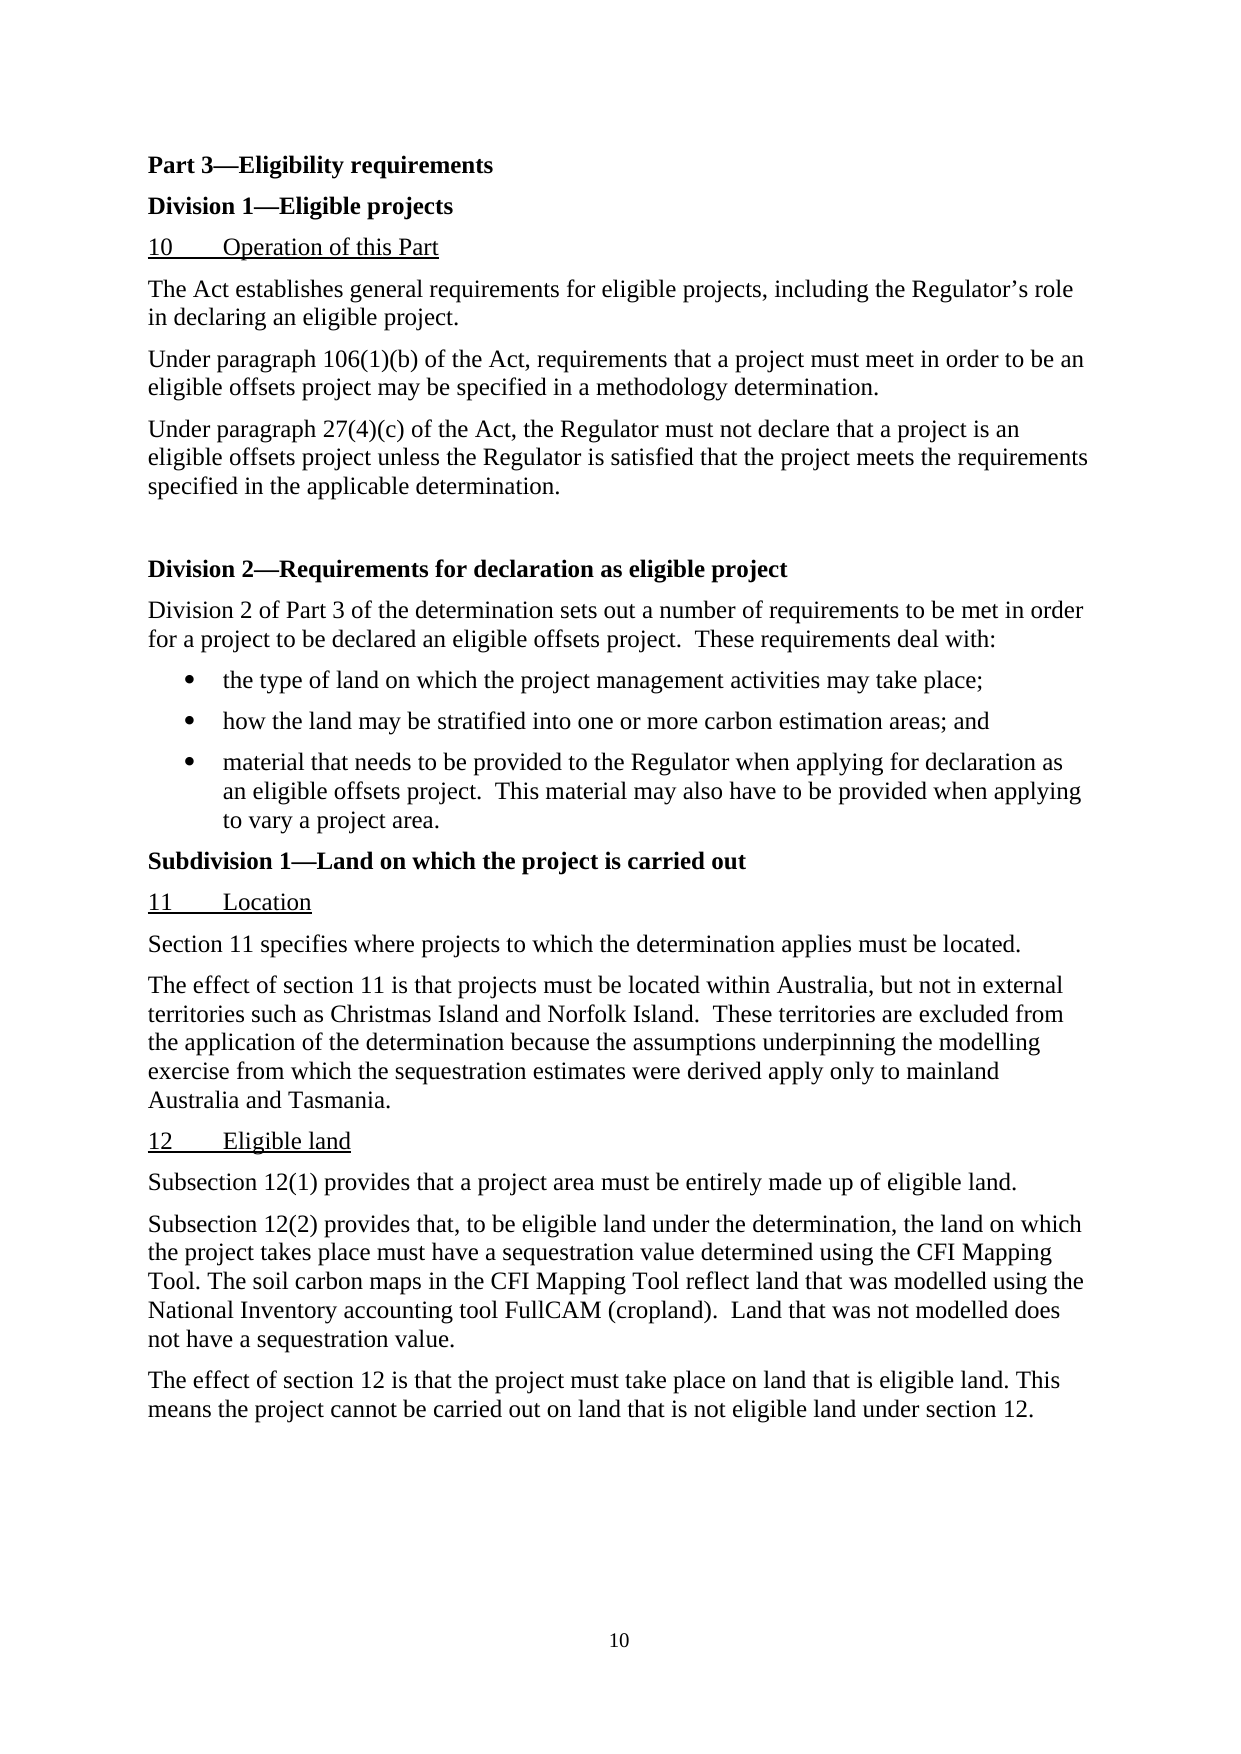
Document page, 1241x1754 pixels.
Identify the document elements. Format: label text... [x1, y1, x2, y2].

text Division 1—Eligible projects [148, 191, 1090, 220]
list how the land may be stratified into one or more carbon estimation areas; and [185, 706, 1090, 735]
text 10 Operation of this Part [148, 232, 1090, 261]
text The effect of section 12 is that the project must take place on land that is eligible land. This means the project cannot be carried out on land that is not eligible land under section 12. [148, 1365, 1090, 1422]
text Subdivision 1—Land on which the project is carried out [148, 846, 1090, 875]
text Under paragraph 27(4)(c) of the Act, the Regulator must not declare that a project is an eligible offsets project unless the Regulator is satisfied that the project meets the requirements specified in the applicable determination. [148, 414, 1090, 500]
text Subsection 12(1) provides that a project area must be entirely made up of eligible land. [148, 1167, 1090, 1196]
text Under paragraph 106(1)(b) of the Act, requirements that a project must meet in order to be an eligible offsets project may be specified in a methodology determination. [148, 344, 1090, 401]
text 11 Location [148, 887, 1090, 916]
text Division 2—Requirements for declaration as eligible project [148, 554, 1090, 582]
list material that needs to be provided to the Regulator when applying for declaration as an eligible offsets project. This material may also have to be provided when applying to vary a project area. [185, 747, 1090, 834]
text 12 Eligible land [148, 1126, 1090, 1155]
text Part 3—Eligibility requirements [148, 150, 1090, 179]
text Division 2 of Part 3 of the determination sets out a number of requirements to be met in order for a project to be declared an eligible offsets project. These requirements deal with: [148, 595, 1090, 652]
text The Act establishes general requirements for eligible projects, including the Regulator’s role in declaring an eligible project. [148, 274, 1090, 331]
text Subsection 12(2) provides that, to be eligible land under the determination, the land on which the project takes place must have a sequestration value determined using the CFI Mapping Tool. The soil carbon maps in the CFI Mapping Tool reflect land that was modelled using the National Inventory accounting tool FullCAM (cropland). Land that was not modelled does not have a sequestration value. [148, 1209, 1090, 1352]
list the type of land on which the project management activities may take place; [185, 665, 1090, 694]
text The effect of section 11 is that projects must be located within Australia, but not in external territories such as Christmas Island and Norfolk Island. These territories are excluded from the application of the determination because the assumptions underpinning the modelling exercise from which the sequestration estimates were derived apply only to mainland Australia and Tasmania. [148, 970, 1090, 1114]
text Section 11 specifies where projects to which the determination applies must be located. [148, 929, 1090, 957]
